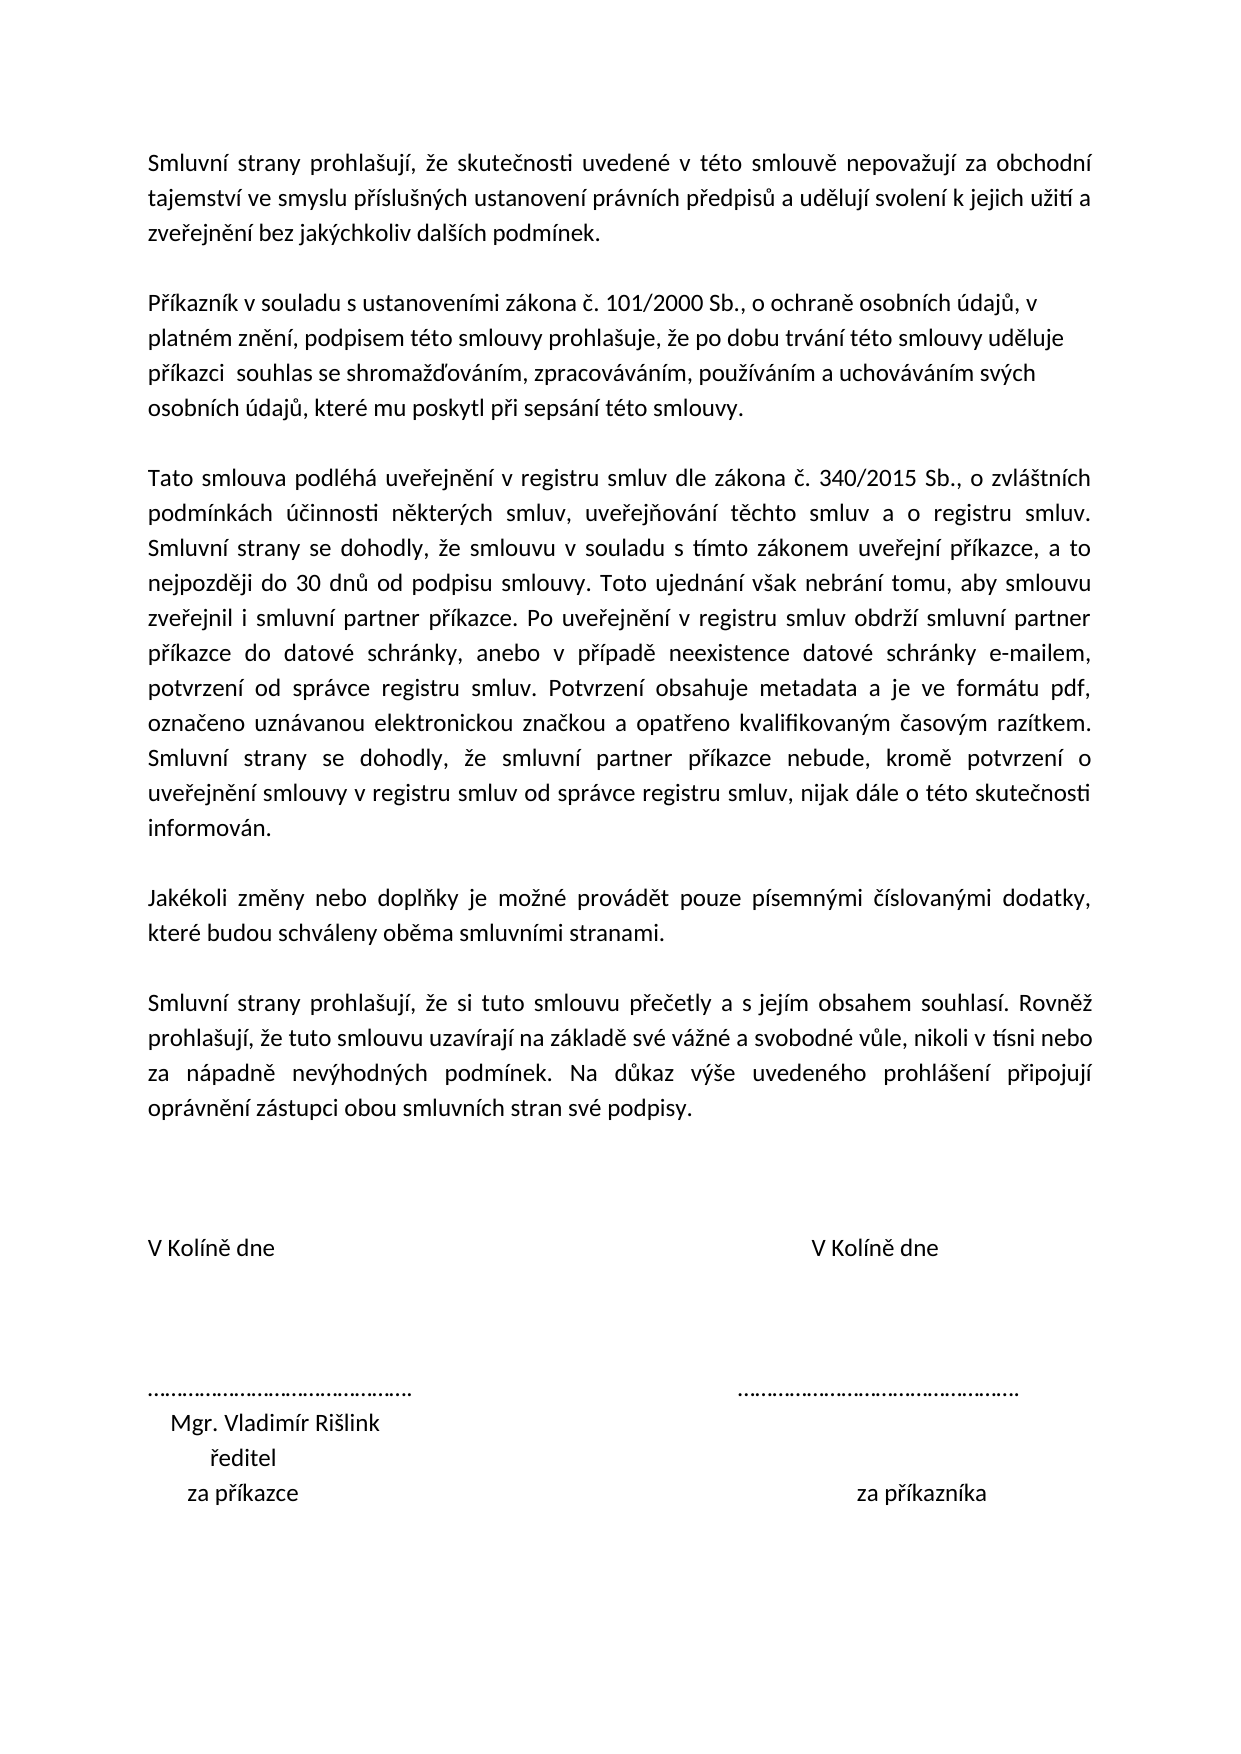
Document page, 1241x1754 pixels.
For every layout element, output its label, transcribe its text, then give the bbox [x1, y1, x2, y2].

text V Kolíně dne V Kolíně dne [148, 1233, 1093, 1263]
text Jakékoli změny nebo doplňky je možné provádět pouze písemnými číslovanými dodatky, které budou schváleny oběma smluvními stranami. [148, 883, 1093, 948]
text Smluvní strany prohlašují, že si tuto smlouvu přečetly a s jejím obsahem souhlasí. Rovněž prohlašují, že tuto smlouvu uzavírají na základě své vážné a svobodné vůle, nikoli v tísni nebo za nápadně nevýhodných podmínek. Na důkaz výše uvedeného prohlášení připojují oprávnění zástupci obou smluvních stran své podpisy. [148, 988, 1093, 1123]
text ředitel [148, 1443, 1093, 1473]
text ………………………………………. …………………………………………. [148, 1373, 1093, 1403]
text Mgr. Vladimír Rišlink [148, 1408, 1093, 1438]
text za příkazce za příkazníka [148, 1478, 1093, 1508]
text Smluvní strany prohlašují, že skutečnosti uvedené v této smlouvě nepovažují za obchodní tajemství ve smyslu příslušných ustanovení právních předpisů a udělují svolení k jejich užití a zveřejnění bez jakýchkoliv dalších podmínek. [148, 148, 1093, 248]
list Příkazník v souladu s ustanoveními zákona č. 101/2000 Sb., o ochraně osobních údajů, v platném znění, podpisem této smlouvy prohlašuje, že po dobu trvání této smlouvy uděluje příkazci souhlas se shromažďováním, zpracováváním, používáním a uchováváním svých osobních údajů, které mu poskytl při sepsání této smlouvy. [148, 288, 1093, 423]
text Tato smlouva podléhá uveřejnění v registru smluv dle zákona č. 340/2015 Sb., o zvláštních podmínkách účinnosti některých smluv, uveřejňování těchto smluv a o registru smluv. Smluvní strany se dohodly, že smlouvu v souladu s tímto zákonem uveřejní příkazce, a to nejpozději do 30 dnů od podpisu smlouvy. Toto ujednání však nebrání tomu, aby smlouvu zveřejnil i smluvní partner příkazce. Po uveřejnění v registru smluv obdrží smluvní partner příkazce do datové schránky, anebo v případě neexistence datové schránky e-mailem, potvrzení od správce registru smluv. Potvrzení obsahuje metadata a je ve formátu pdf, označeno uznávanou elektronickou značkou a opatřeno kvalifikovaným časovým razítkem. Smluvní strany se dohodly, že smluvní partner příkazce nebude, kromě potvrzení o uveřejnění smlouvy v registru smluv od správce registru smluv, nijak dále o této skutečnosti informován. [148, 463, 1093, 843]
